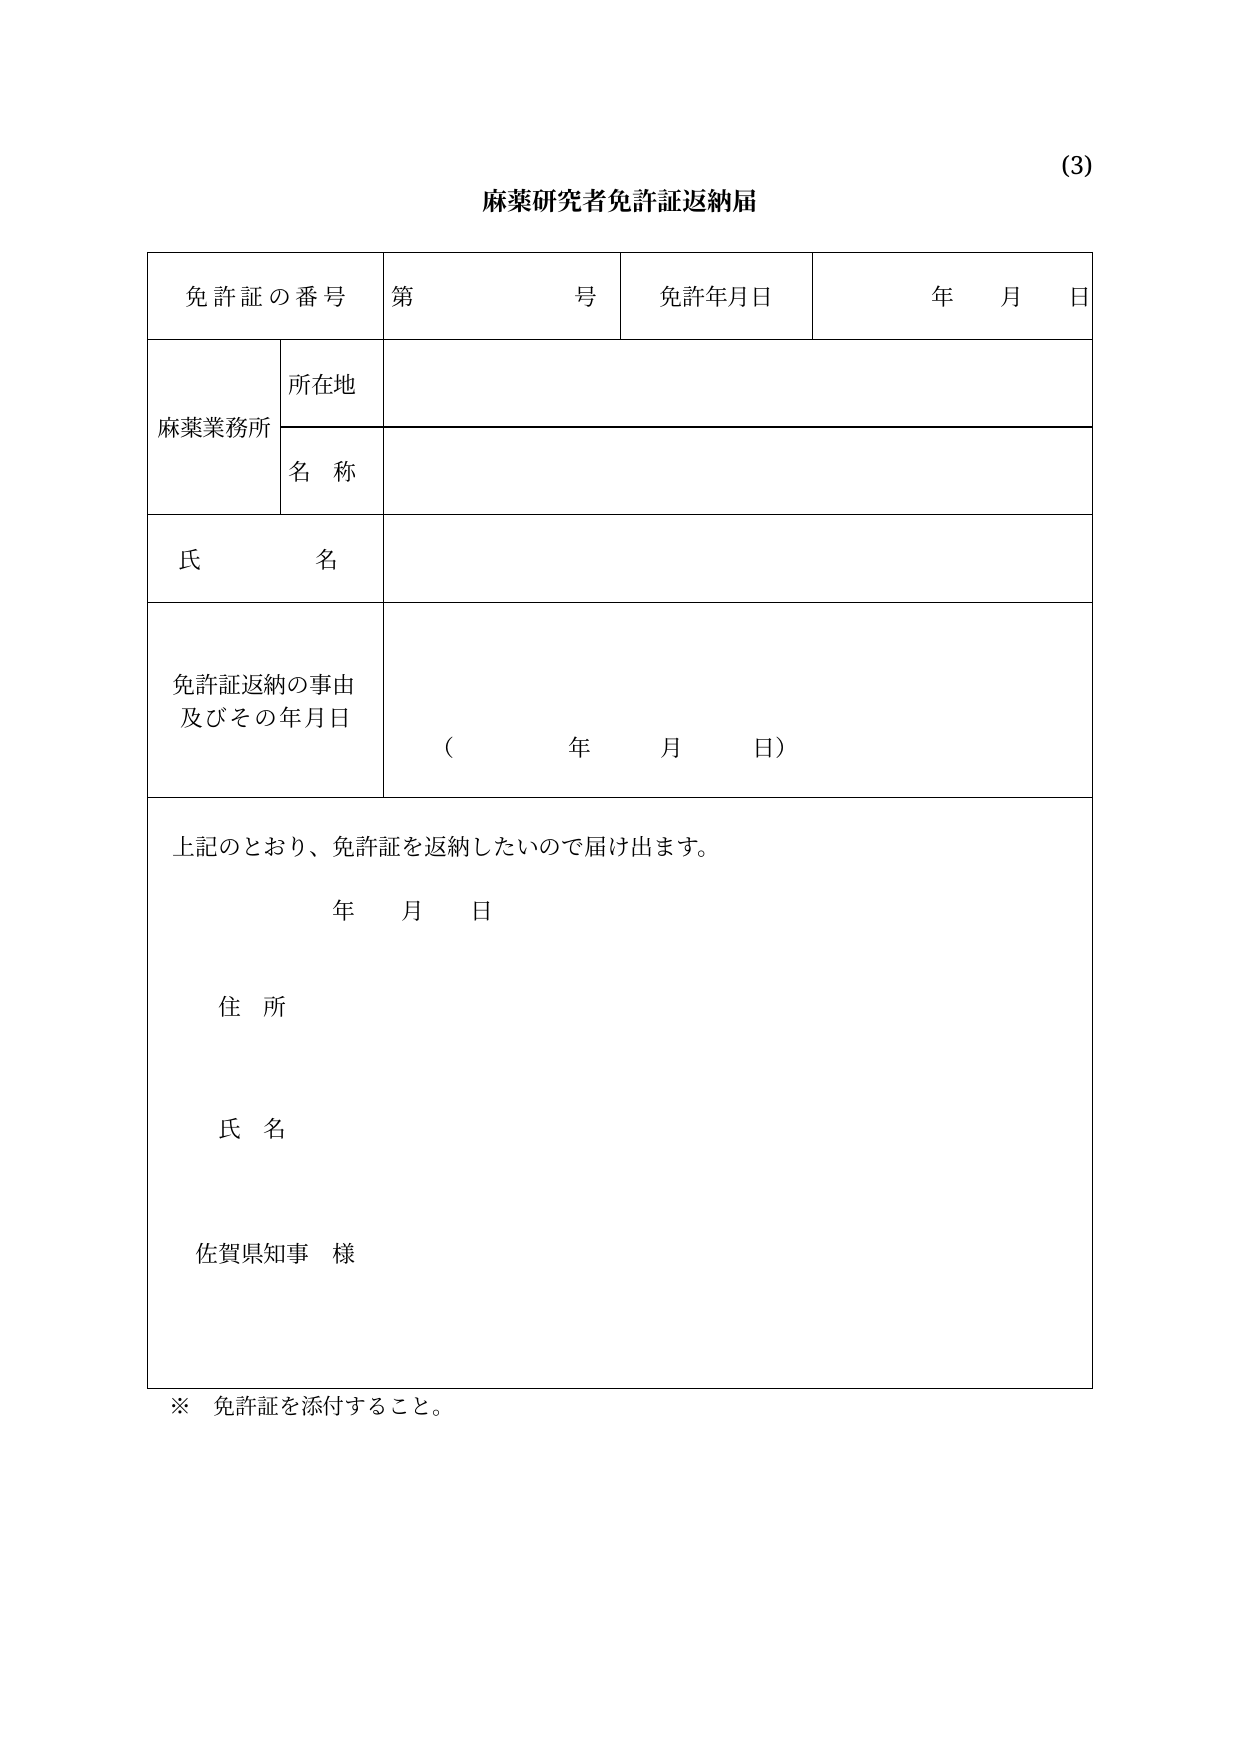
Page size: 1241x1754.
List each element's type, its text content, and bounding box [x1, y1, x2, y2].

table_cell 名 称 [281, 428, 383, 514]
table_header 第 号 [384, 253, 620, 339]
table_cell [384, 428, 1092, 514]
table_header 免許年月日 [621, 253, 812, 339]
table_cell 麻薬業務所 [148, 340, 280, 514]
table_header 免許証の番号 [148, 253, 383, 339]
table_cell 上記のとおり、免許証を返納したいので届け出ます。 年 月 日 住 所 氏 名 佐賀県知事 様 [148, 798, 1092, 1388]
table_cell 免許証返納の事由 及びその年月日 [148, 603, 383, 797]
table_cell [384, 340, 1092, 426]
table_cell （ 年 月 日） [384, 603, 1092, 797]
text ※ 免許証を添付すること。 [148, 1389, 1092, 1421]
text 麻薬研究者免許証返納届 [148, 182, 1092, 218]
table_header 年 月 日 [813, 253, 1092, 339]
text (3) [148, 148, 1092, 182]
table_cell 所在地 [281, 340, 383, 426]
table_cell [384, 515, 1092, 602]
table_cell 氏 名 [148, 515, 383, 602]
